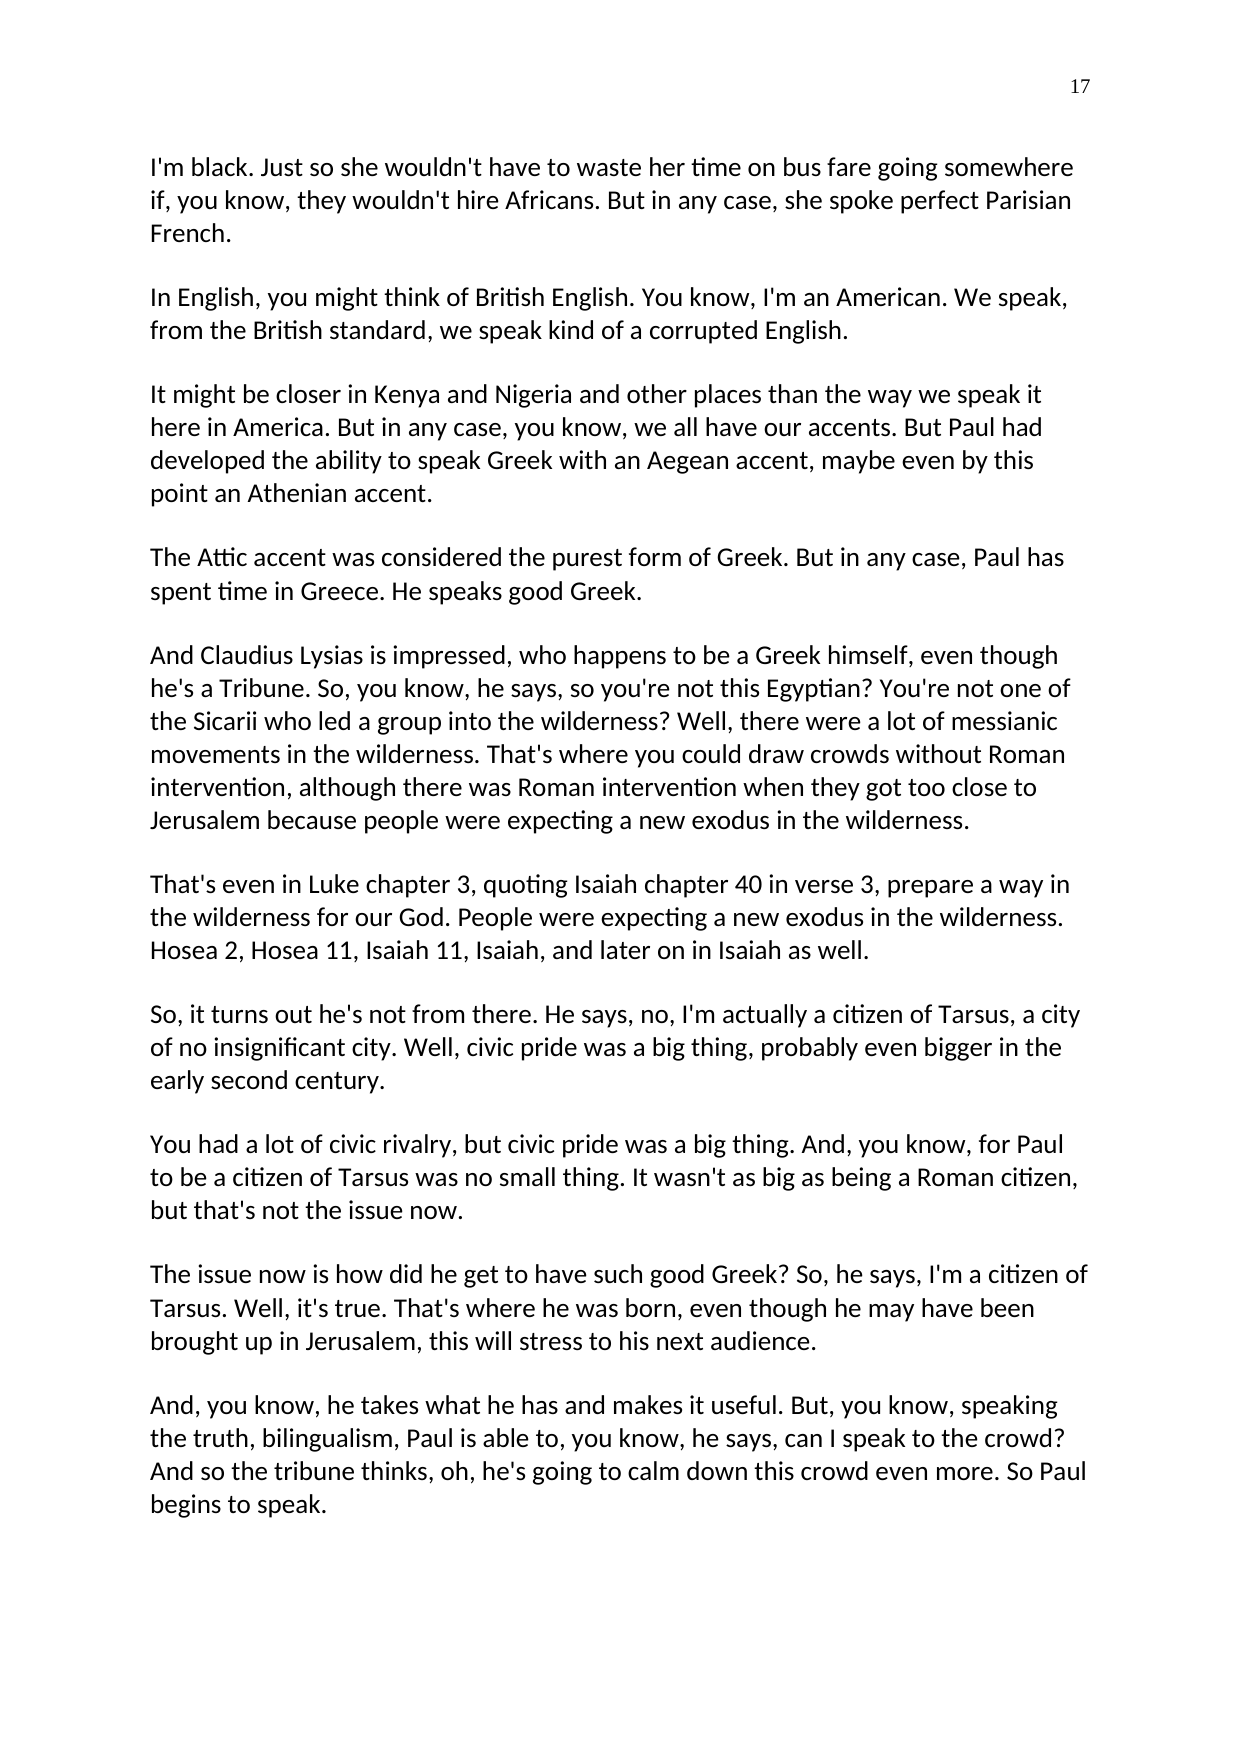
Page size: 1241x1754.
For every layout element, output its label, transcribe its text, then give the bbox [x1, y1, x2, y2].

text And, you know, he takes what he has and makes it useful. But, you know, speaking the truth, bilingualism, Paul is able to, you know, he says, can I speak to the crowd? And so the tribune thinks, oh, he's going to calm down this crowd even more. So Paul begins to speak. [150, 1388, 1090, 1520]
text And Claudius Lysias is impressed, who happens to be a Greek himself, even though he's a Tribune. So, you know, he says, so you're not this Egyptian? You're not one of the Sicarii who led a group into the wilderness? Well, there were a lot of messianic movements in the wilderness. That's where you could draw crowds without Roman intervention, although there was Roman intervention when they got too close to Jerusalem because people were expecting a new exodus in the wilderness. [150, 638, 1090, 836]
text You had a lot of civic rivalry, but civic pride was a big thing. And, you know, for Paul to be a citizen of Tarsus was no small thing. It wasn't as big as being a Roman citizen, but that's not the issue now. [150, 1127, 1090, 1227]
text The issue now is how did he get to have such good Greek? So, he says, I'm a citizen of Tarsus. Well, it's true. That's where he was born, even though he may have been brought up in Jerusalem, this will stress to his next audience. [150, 1258, 1090, 1357]
text The Attic accent was considered the purest form of Greek. But in any case, Paul has spent time in Greece. He speaks good Greek. [150, 541, 1090, 607]
text So, it turns out he's not from there. He says, no, I'm actually a citizen of Tarsus, a city of no insignificant city. Well, civic pride was a big thing, probably even bigger in the early second century. [150, 997, 1090, 1096]
text In English, you might think of British English. You know, I'm an American. We speak, from the British standard, we speak kind of a corrupted English. [150, 280, 1090, 346]
text I'm black. Just so she wouldn't have to waste her time on bus fare going somewhere if, you know, they wouldn't hire Africans. But in any case, she spoke perfect Parisian French. [150, 150, 1090, 249]
text It might be closer in Kenya and Nigeria and other places than the way we speak it here in America. But in any case, you know, we all have our accents. But Paul had developed the ability to speak Greek with an Aegean accent, maybe even by this point an Athenian accent. [150, 377, 1090, 509]
text That's even in Luke chapter 3, quoting Isaiah chapter 40 in verse 3, prepare a way in the wilderness for our God. People were expecting a new exodus in the wilderness. Hosea 2, Hosea 11, Isaiah 11, Isaiah, and later on in Isaiah as well. [150, 867, 1090, 966]
